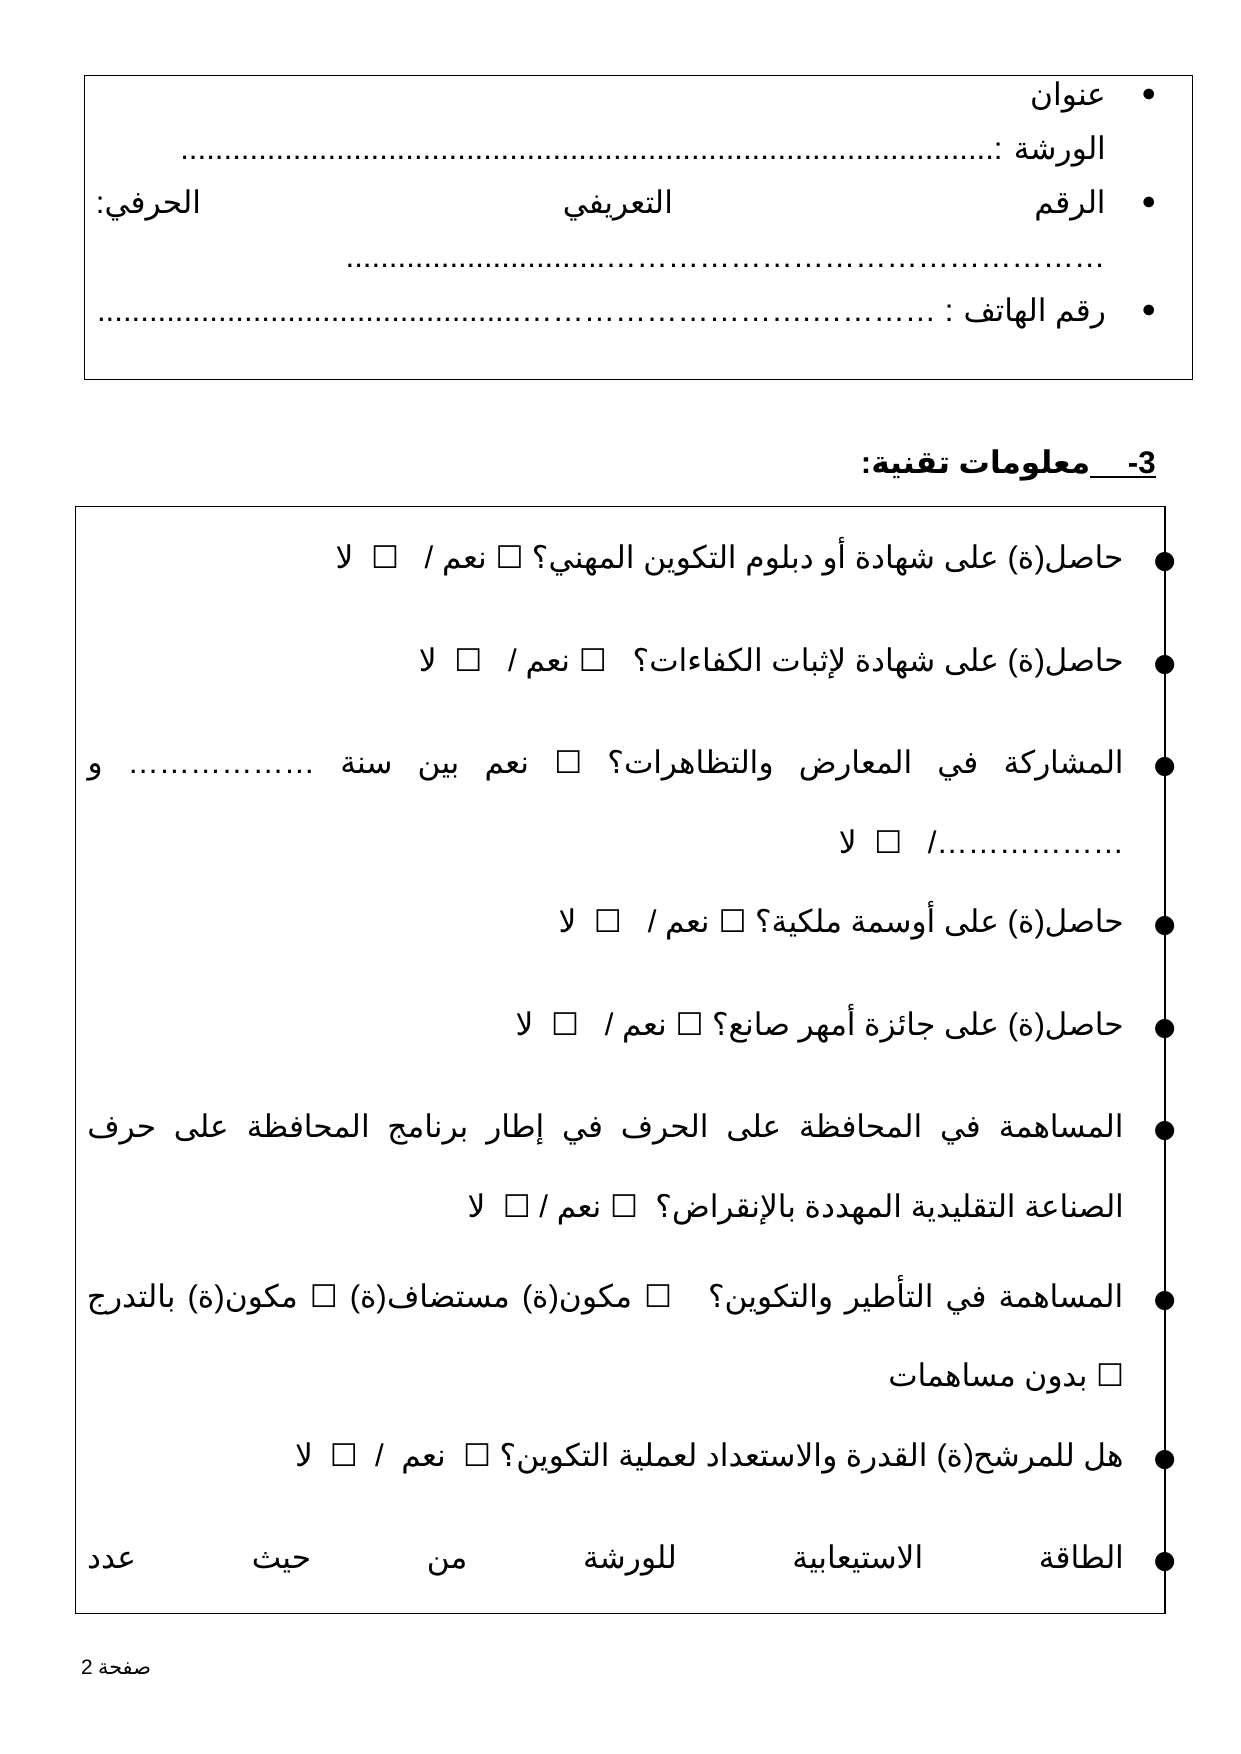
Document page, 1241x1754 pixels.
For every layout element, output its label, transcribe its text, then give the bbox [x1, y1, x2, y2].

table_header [85, 76, 1192, 379]
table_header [76, 507, 1164, 1613]
list معلومات تقنية: [75, 444, 1128, 481]
